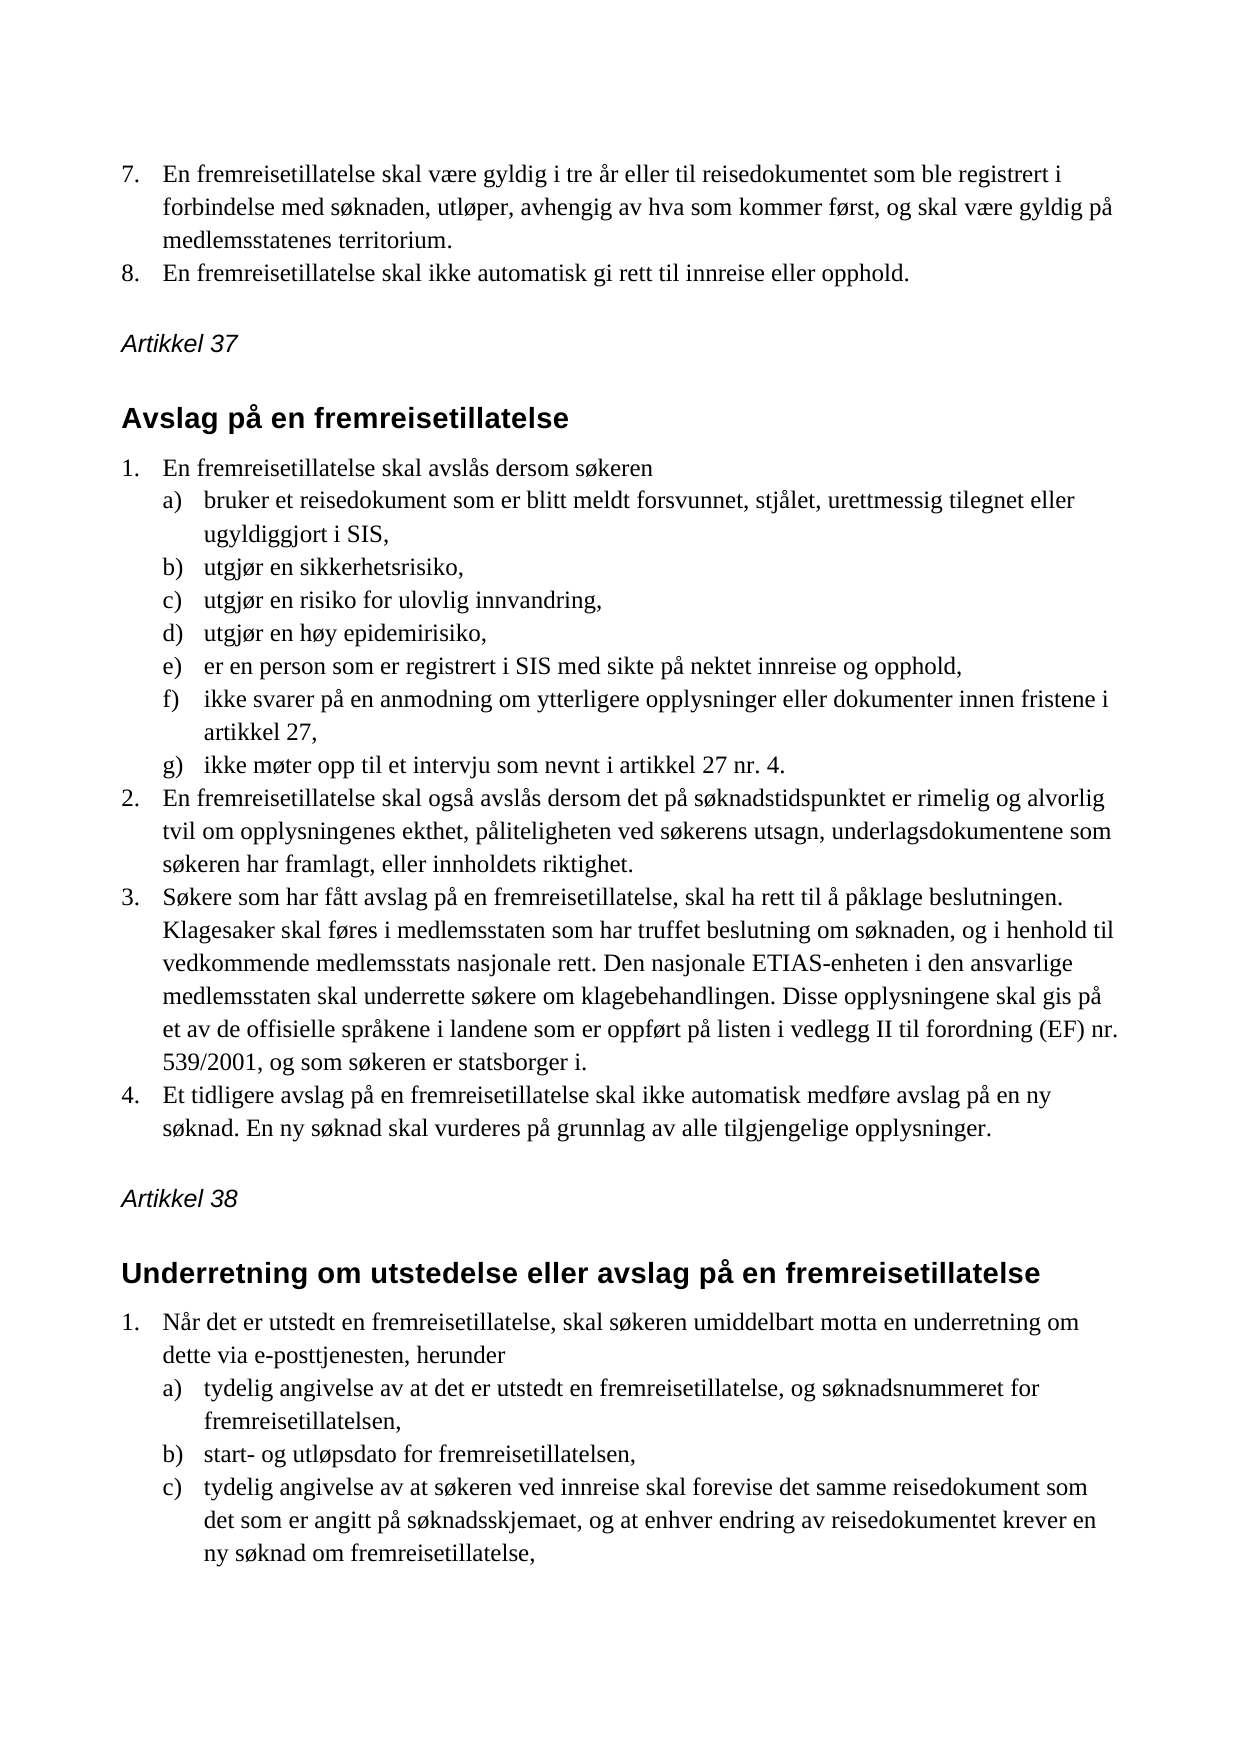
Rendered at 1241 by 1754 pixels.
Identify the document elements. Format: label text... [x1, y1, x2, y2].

list e) er en person som er registrert i SIS med sikte på nektet innreise og opphold, [162, 651, 1119, 679]
list 1. Når det er utstedt en fremreisetillatelse, skal søkeren umiddelbart motta en underretning om dette via e-posttjenesten, herunder [121, 1307, 1119, 1369]
list f) ikke svarer på en anmodning om ytterligere opplysninger eller dokumenter innen fristene i artikkel 27, [162, 684, 1119, 746]
list 1. En fremreisetillatelse skal avslås dersom søkeren [121, 453, 1119, 481]
list 2. En fremreisetillatelse skal også avslås dersom det på søknadstidspunktet er rimelig og alvorlig tvil om opplysningenes ekthet, påliteligheten ved søkerens utsagn, underlagsdokumentene som søkeren har framlagt, eller innholdets riktighet. [121, 783, 1119, 878]
list 7. En fremreisetillatelse skal være gyldig i tre år eller til reisedokumentet som ble registrert i forbindelse med søknaden, utløper, avhengig av hva som kommer først, og skal være gyldig på medlemsstatenes territorium. [121, 159, 1119, 254]
list a) tydelig angivelse av at det er utstedt en fremreisetillatelse, og søknadsnummeret for fremreisetillatelsen, [162, 1373, 1119, 1435]
text Artikkel 38 [121, 1183, 1119, 1212]
list b) start- og utløpsdato for fremreisetillatelsen, [162, 1439, 1119, 1468]
subtitle Underretning om utstedelse eller avslag på en fremreisetillatelse [121, 1256, 1119, 1289]
list 8. En fremreisetillatelse skal ikke automatisk gi rett til innreise eller opphold. [121, 258, 1119, 287]
text Artikkel 37 [121, 329, 1119, 358]
subtitle Avslag på en fremreisetillatelse [121, 402, 1119, 435]
list b) utgjør en sikkerhetsrisiko, [162, 552, 1119, 580]
list 3. Søkere som har fått avslag på en fremreisetillatelse, skal ha rett til å påklage beslutningen. Klagesaker skal føres i medlemsstaten som har truffet beslutning om søknaden, og i henhold til vedkommende medlemsstats nasjonale rett. Den nasjonale ETIAS-enheten i den ansvarlige medlemsstaten skal underrette søkere om klagebehandlingen. Disse opplysningene skal gis på et av de offisielle språkene i landene som er oppført på listen i vedlegg II til forordning (EF) nr. 539/2001, og som søkeren er statsborger i. [121, 882, 1119, 1076]
list a) bruker et reisedokument som er blitt meldt forsvunnet, stjålet, urettmessig tilegnet eller ugyldiggjort i SIS, [162, 486, 1119, 547]
list c) tydelig angivelse av at søkeren ved innreise skal forevise det samme reisedokument som det som er angitt på søknadsskjemaet, og at enhver endring av reisedokumentet krever en ny søknad om fremreisetillatelse, [162, 1472, 1119, 1567]
list 4. Et tidligere avslag på en fremreisetillatelse skal ikke automatisk medføre avslag på en ny søknad. En ny søknad skal vurderes på grunnlag av alle tilgjengelige opplysninger. [121, 1080, 1119, 1142]
list g) ikke møter opp til et intervju som nevnt i artikkel 27 nr. 4. [162, 750, 1119, 778]
list d) utgjør en høy epidemirisiko, [162, 618, 1119, 646]
list c) utgjør en risiko for ulovlig innvandring, [162, 585, 1119, 613]
